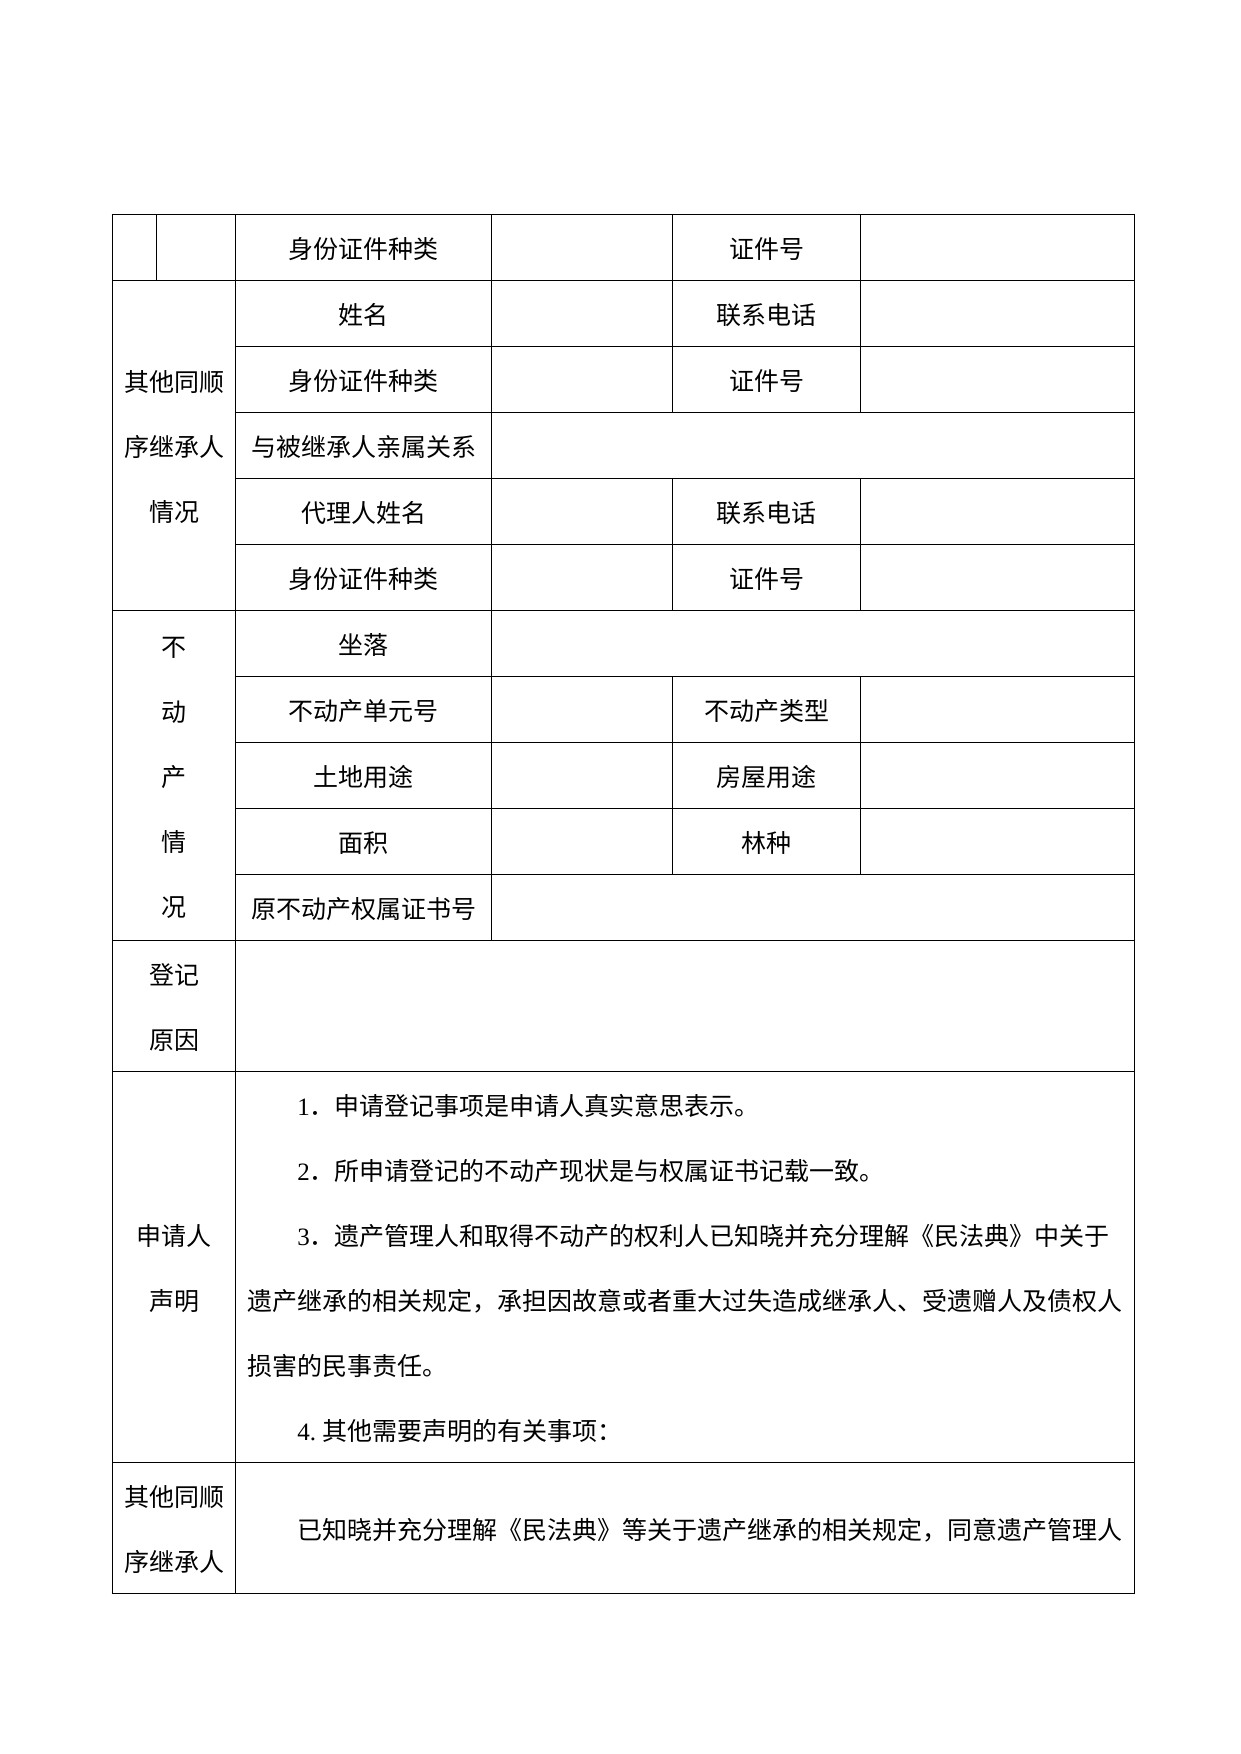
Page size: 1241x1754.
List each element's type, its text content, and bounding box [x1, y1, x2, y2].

table_cell [492, 413, 1134, 478]
table_cell [492, 809, 672, 874]
table_cell [861, 545, 1134, 610]
table_cell [492, 611, 1134, 676]
table_cell 土地用途 [236, 743, 491, 808]
table_cell [861, 281, 1134, 346]
table_cell 原不动产权属证书号 [236, 875, 491, 940]
table_cell [861, 677, 1134, 742]
table_cell 联系电话 [673, 281, 860, 346]
table_cell 其他同顺序继承人情况 [113, 1463, 235, 1593]
table_cell 不 动 产 情 况 [113, 611, 235, 940]
table_cell [492, 545, 672, 610]
table_cell 证件号 [673, 545, 860, 610]
table_cell 与被继承人亲属关系 [236, 413, 491, 478]
table_cell [861, 743, 1134, 808]
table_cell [236, 1463, 1134, 1593]
table_cell [492, 743, 672, 808]
table_cell 房屋用途 [673, 743, 860, 808]
table_cell 登记 原因 [113, 941, 235, 1071]
table_cell 坐落 [236, 611, 491, 676]
table_cell [236, 941, 1134, 1071]
table_cell 姓名 [236, 281, 491, 346]
table_cell [492, 479, 672, 544]
table_cell [492, 875, 1134, 940]
table_cell 林种 [673, 809, 860, 874]
table_cell 面积 [236, 809, 491, 874]
table_cell [861, 479, 1134, 544]
table_cell 代理人姓名 [236, 479, 491, 544]
table_cell 申请人 声明 [113, 1072, 235, 1462]
table_cell 证件号 [673, 347, 860, 412]
table_cell 身份证件种类 [236, 347, 491, 412]
table_cell [492, 281, 672, 346]
table_cell 联系电话 [673, 479, 860, 544]
table_cell [861, 347, 1134, 412]
table_cell [861, 809, 1134, 874]
table_cell 身份证件种类 [236, 545, 491, 610]
table_cell 不动产类型 [673, 677, 860, 742]
table_cell 证件号 [673, 215, 860, 280]
table_cell [492, 347, 672, 412]
table_cell [861, 215, 1134, 280]
table_cell [492, 677, 672, 742]
table_cell [492, 215, 672, 280]
table_cell 其他同顺序继承人情况 [113, 281, 235, 610]
table_cell 不动产单元号 [236, 677, 491, 742]
table_cell 1．申请登记事项是申请人真实意思表示。 2．所申请登记的不动产现状是与权属证书记载一致。 3．遗产管理人和取得不动产的权利人已知晓并充分理解《民法典》中关于遗产继承的相关规定，承担因故意或者重大过失造成继承人、受遗赠人及债权人损害的民事责任。 4. 其他需要声明的有关事项： [236, 1072, 1134, 1462]
table_cell 身份证件种类 [236, 215, 491, 280]
